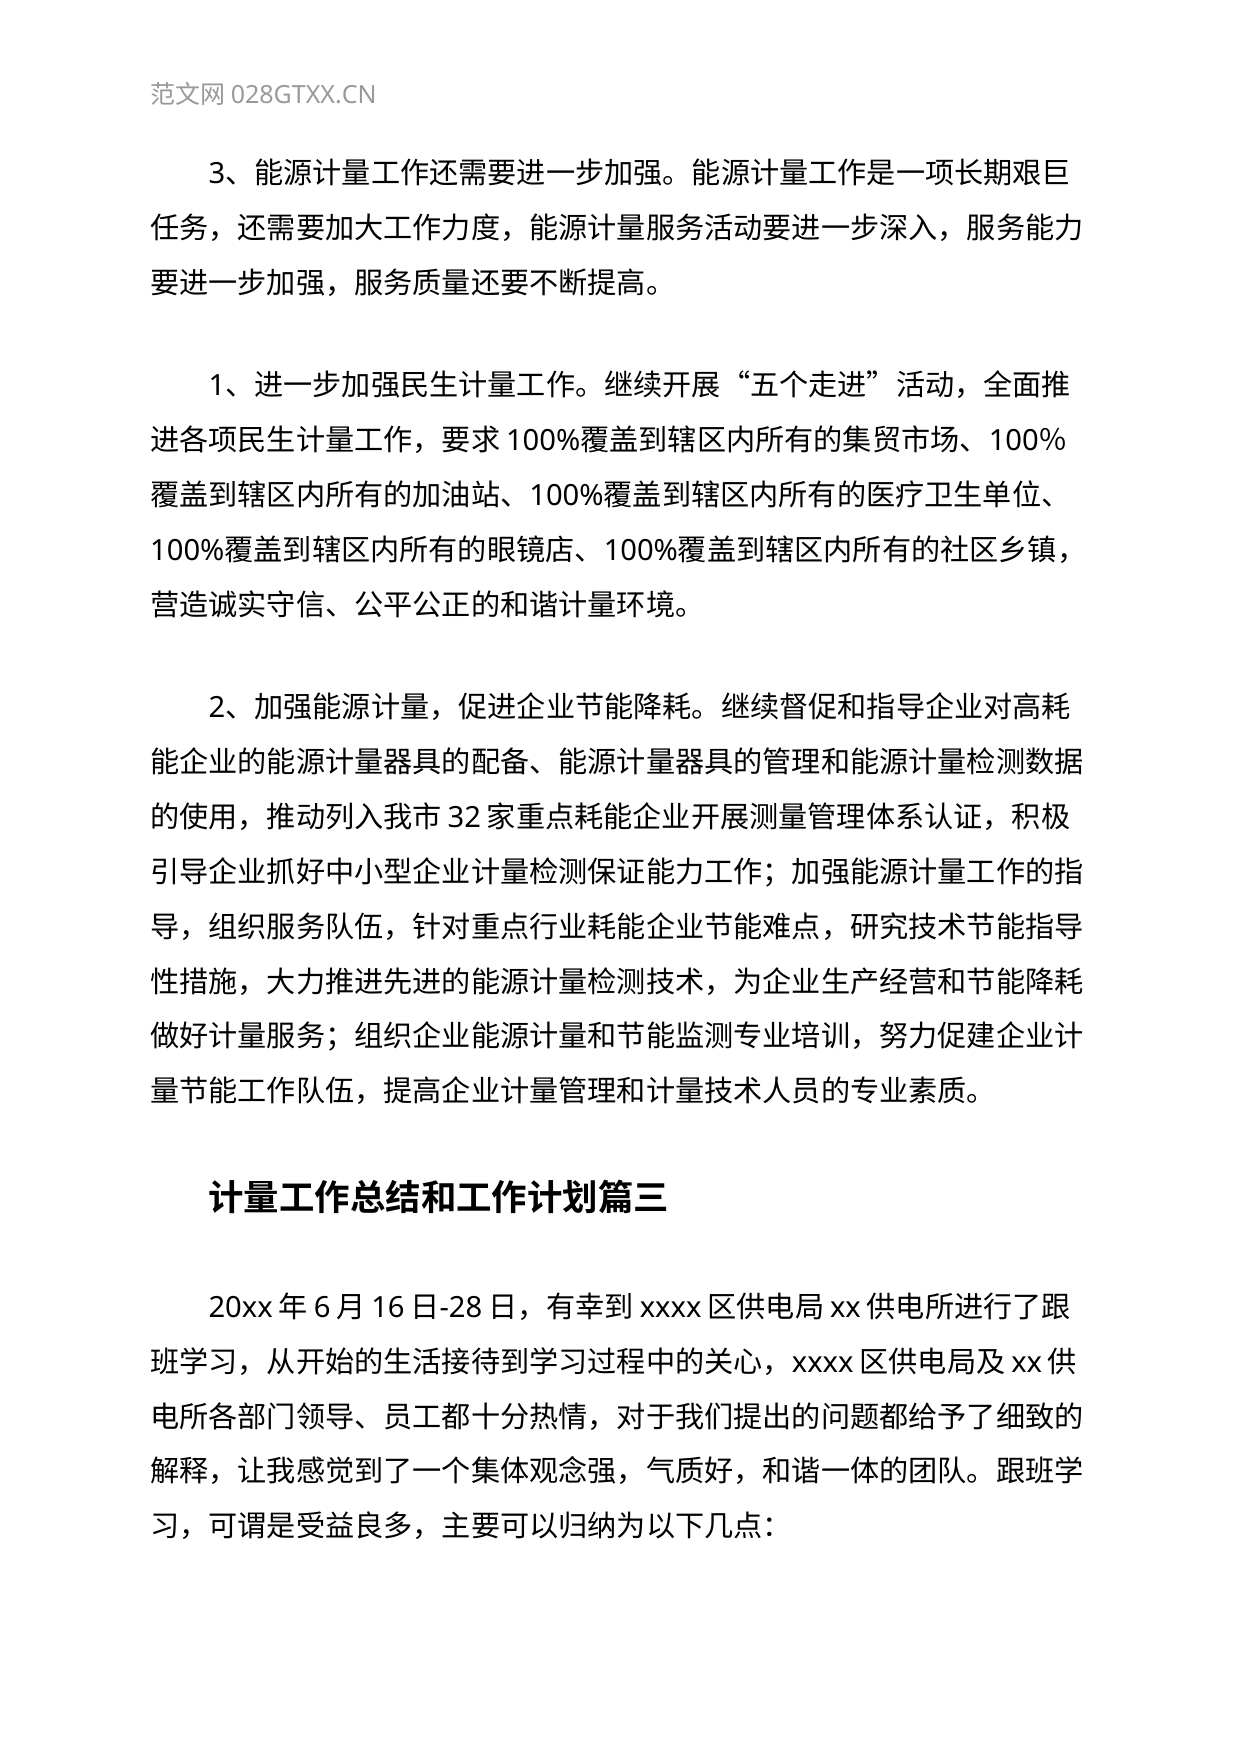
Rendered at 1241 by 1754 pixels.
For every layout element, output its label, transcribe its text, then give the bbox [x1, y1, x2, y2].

text 20xx年6月16日-28日，有幸到xxxx区供电局xx供电所进行了跟班学习，从开始的生活接待到学习过程中的关心，xxxx区供电局及xx供电所各部门领导、员工都十分热情，对于我们提出的问题都给予了细致的解释，让我感觉到了一个集体观念强，气质好，和谐一体的团队。跟班学习，可谓是受益良多，主要可以归纳为以下几点： [150, 1283, 1090, 1545]
text 3、能源计量工作还需要进一步加强。能源计量工作是一项长期艰巨任务，还需要加大工作力度，能源计量服务活动要进一步深入，服务能力要进一步加强，服务质量还要不断提高。 [150, 150, 1090, 302]
text 2、加强能源计量，促进企业节能降耗。继续督促和指导企业对高耗能企业的能源计量器具的配备、能源计量器具的管理和能源计量检测数据的使用，推动列入我市32家重点耗能企业开展测量管理体系认证，积极引导企业抓好中小型企业计量检测保证能力工作；加强能源计量工作的指导，组织服务队伍，针对重点行业耗能企业节能难点，研究技术节能指导性措施，大力推进先进的能源计量检测技术，为企业生产经营和节能降耗做好计量服务；组织企业能源计量和节能监测专业培训，努力促建企业计量节能工作队伍，提高企业计量管理和计量技术人员的专业素质。 [150, 683, 1090, 1110]
text 1、进一步加强民生计量工作。继续开展“五个走进”活动，全面推进各项民生计量工作，要求100%覆盖到辖区内所有的集贸市场、100％覆盖到辖区内所有的加油站、100%覆盖到辖区内所有的医疗卫生单位、100%覆盖到辖区内所有的眼镜店、100%覆盖到辖区内所有的社区乡镇，营造诚实守信、公平公正的和谐计量环境。 [150, 362, 1090, 624]
text 计量工作总结和工作计划篇三 [150, 1170, 1090, 1221]
